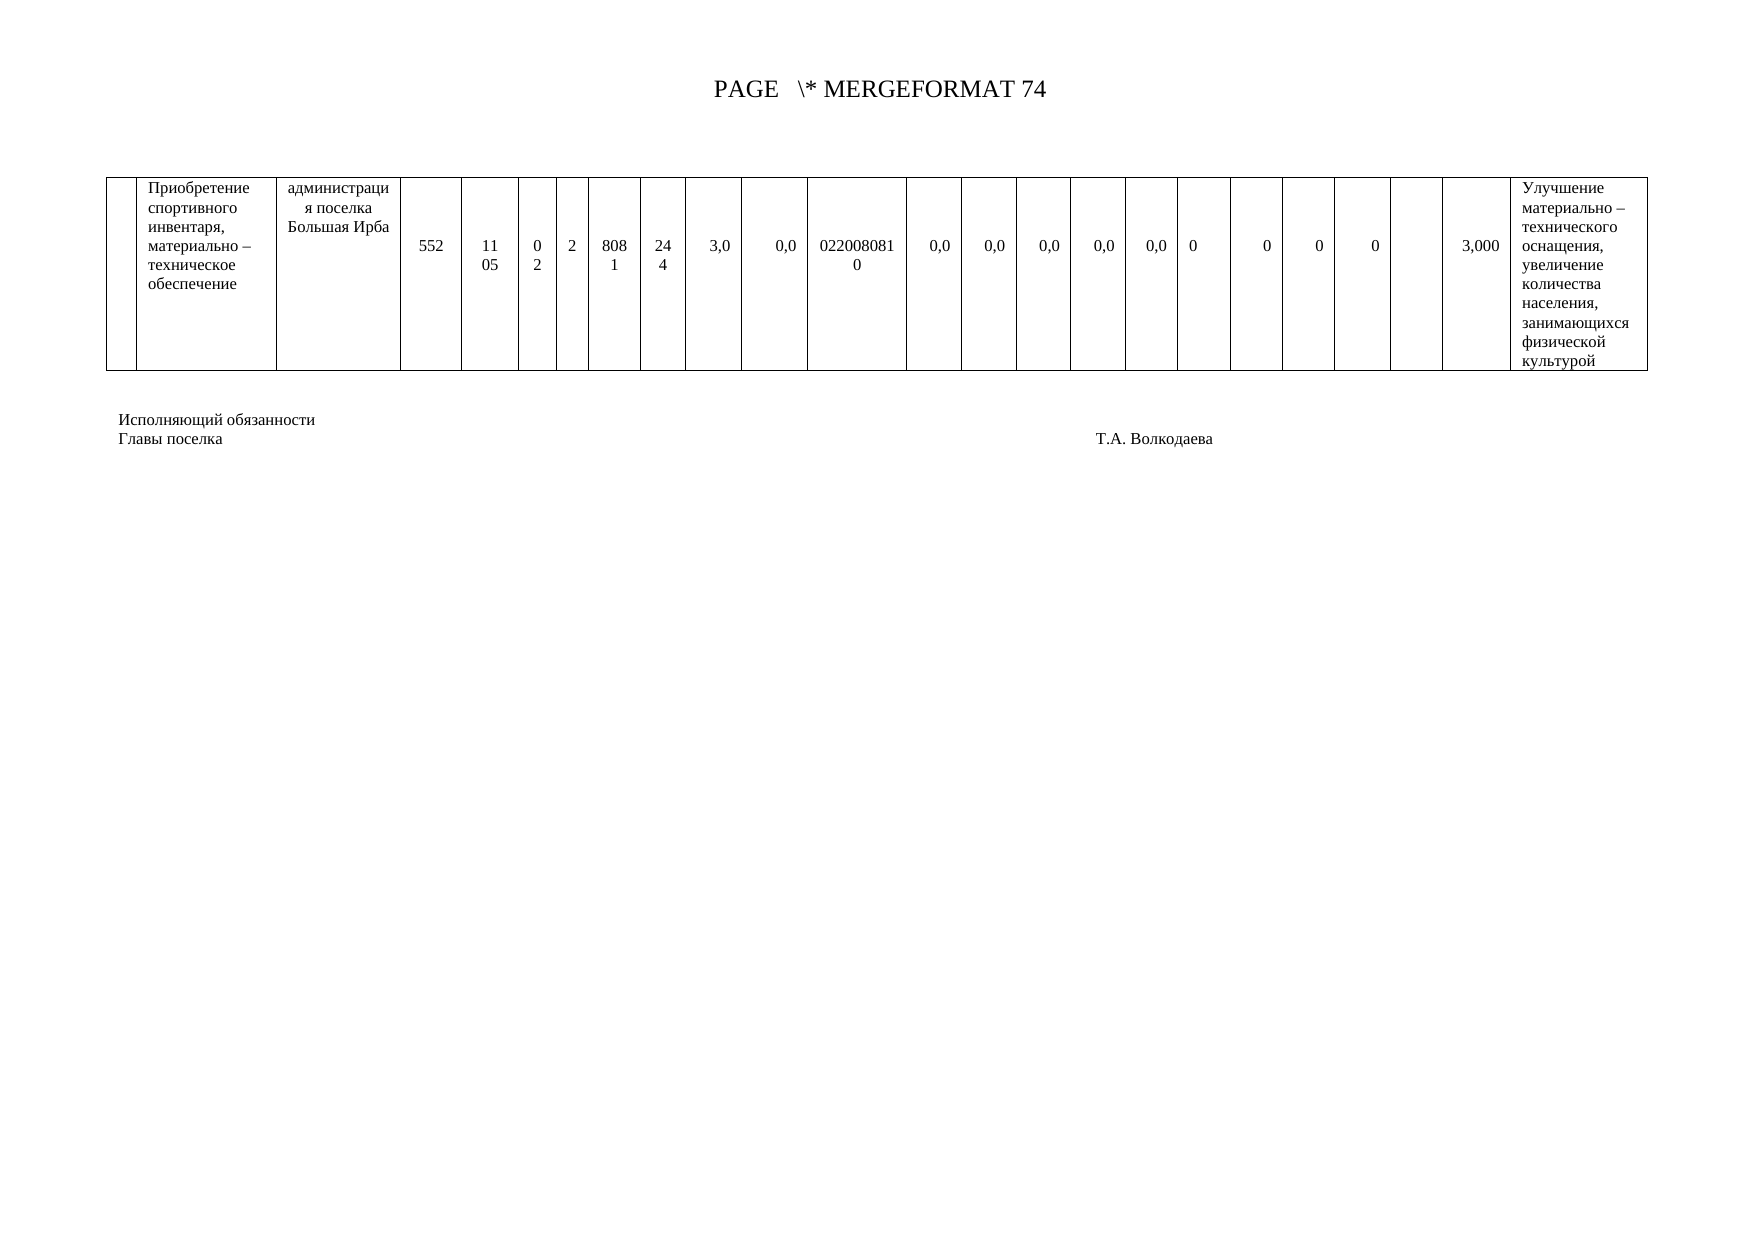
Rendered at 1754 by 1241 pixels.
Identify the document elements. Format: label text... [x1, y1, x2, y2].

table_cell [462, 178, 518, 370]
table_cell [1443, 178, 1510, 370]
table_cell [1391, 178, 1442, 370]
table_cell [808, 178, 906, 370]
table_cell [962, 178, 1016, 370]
text Главы поселка Т.А. Волкодаева [118, 428, 1636, 448]
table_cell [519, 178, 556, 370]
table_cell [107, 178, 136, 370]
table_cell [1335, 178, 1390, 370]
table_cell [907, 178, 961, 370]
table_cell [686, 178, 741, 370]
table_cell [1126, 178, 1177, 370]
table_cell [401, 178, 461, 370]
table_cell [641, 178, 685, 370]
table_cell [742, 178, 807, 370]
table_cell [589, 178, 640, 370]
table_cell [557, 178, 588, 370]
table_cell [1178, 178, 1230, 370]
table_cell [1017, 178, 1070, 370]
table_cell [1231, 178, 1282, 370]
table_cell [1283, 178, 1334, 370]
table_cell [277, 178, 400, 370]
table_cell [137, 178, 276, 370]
text Исполняющий обязанности [118, 409, 1636, 428]
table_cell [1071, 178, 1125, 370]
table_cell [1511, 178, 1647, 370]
